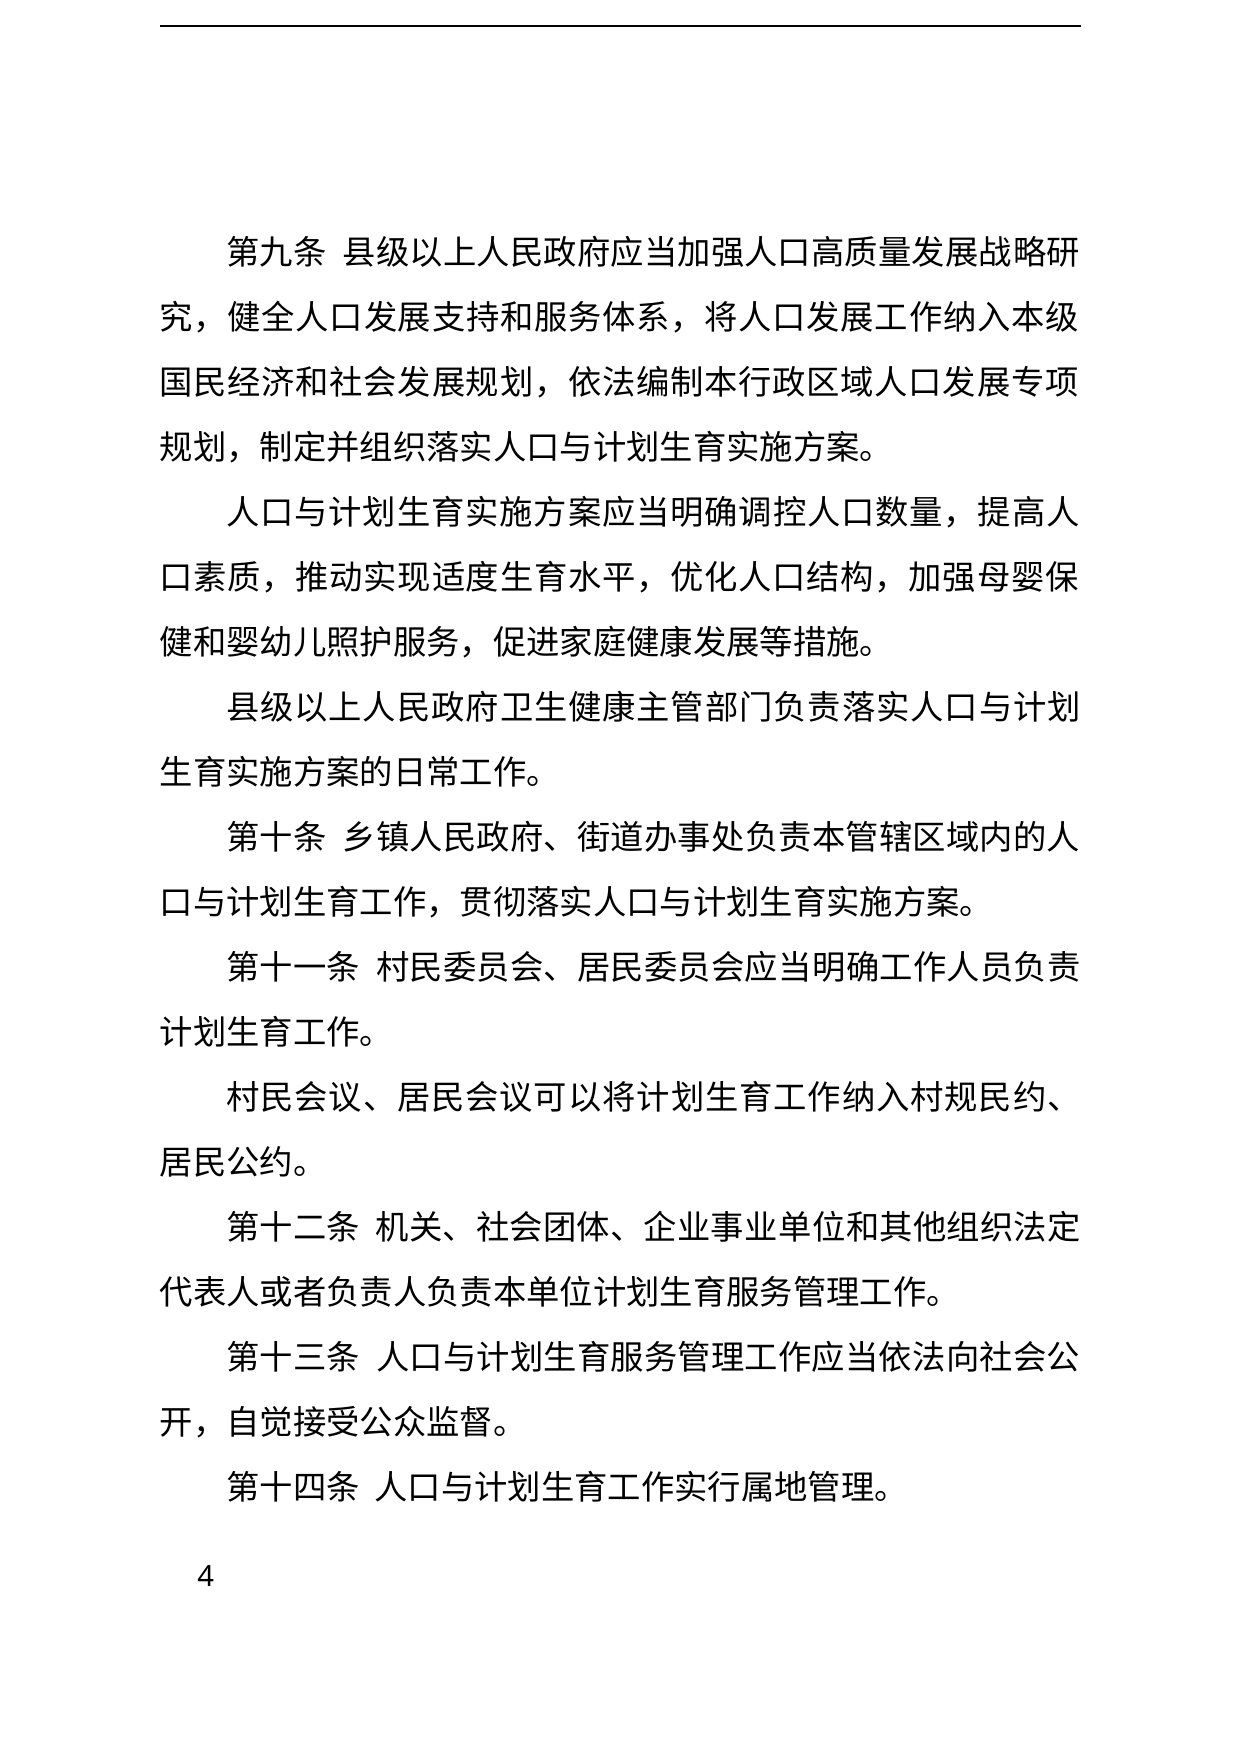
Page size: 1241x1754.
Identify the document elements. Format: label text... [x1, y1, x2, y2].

text 第十四条 人口与计划生育工作实行属地管理。 [159, 1452, 1081, 1517]
text 人口与计划生育实施方案应当明确调控人口数量，提高人口素质，推动实现适度生育水平，优化人口结构，加强母婴保健和婴幼儿照护服务，促进家庭健康发展等措施。 [159, 477, 1081, 672]
text 第十三条 人口与计划生育服务管理工作应当依法向社会公开，自觉接受公众监督。 [159, 1322, 1081, 1452]
text 第十二条 机关、社会团体、企业事业单位和其他组织法定代表人或者负责人负责本单位计划生育服务管理工作。 [159, 1192, 1081, 1322]
text 第九条 县级以上人民政府应当加强人口高质量发展战略研究，健全人口发展支持和服务体系，将人口发展工作纳入本级国民经济和社会发展规划，依法编制本行政区域人口发展专项规划，制定并组织落实人口与计划生育实施方案。 [159, 217, 1081, 477]
text 第十条 乡镇人民政府、街道办事处负责本管辖区域内的人口与计划生育工作，贯彻落实人口与计划生育实施方案。 [159, 802, 1081, 932]
text 村民会议、居民会议可以将计划生育工作纳入村规民约、居民公约。 [159, 1062, 1081, 1192]
text 第十一条 村民委员会、居民委员会应当明确工作人员负责计划生育工作。 [159, 932, 1081, 1062]
text 县级以上人民政府卫生健康主管部门负责落实人口与计划生育实施方案的日常工作。 [159, 672, 1081, 802]
